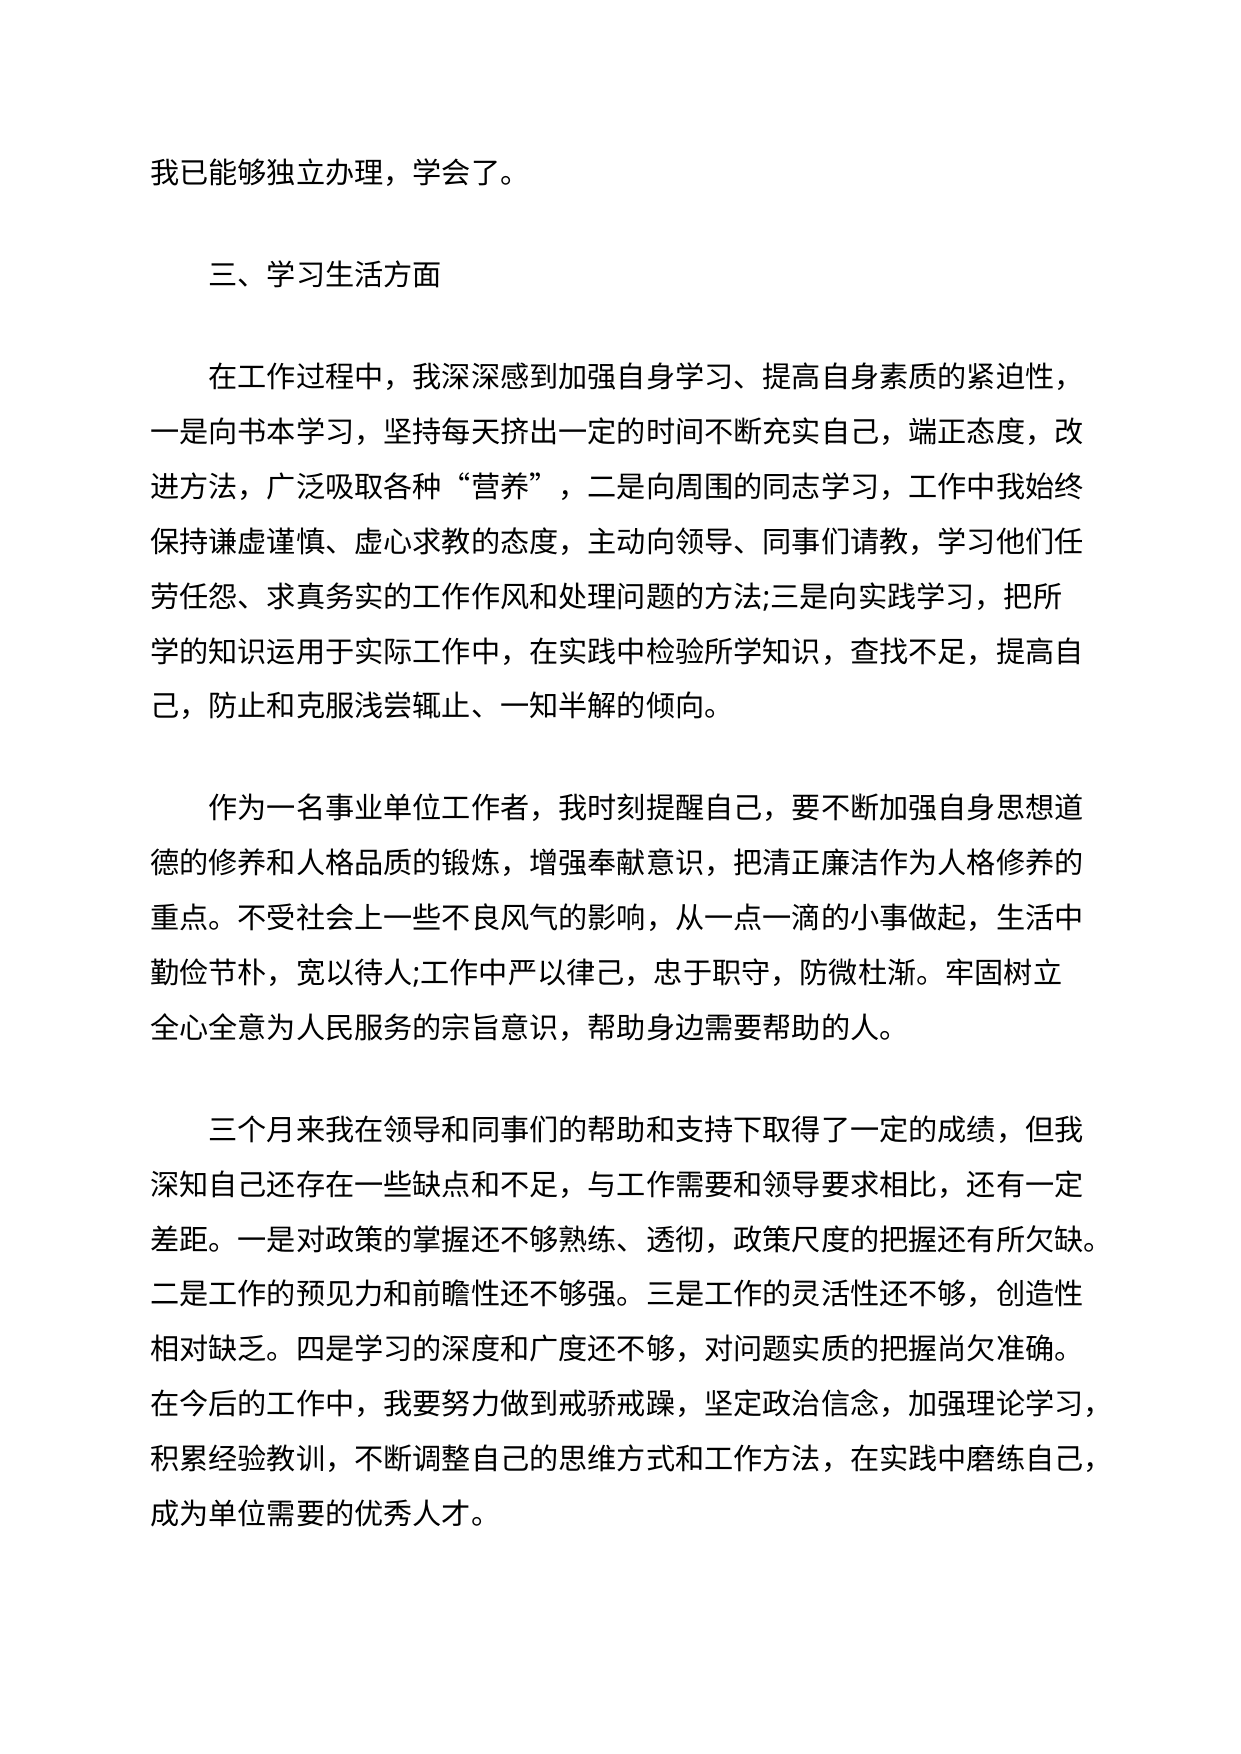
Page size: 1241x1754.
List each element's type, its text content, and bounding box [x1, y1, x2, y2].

text 作为一名事业单位工作者，我时刻提醒自己，要不断加强自身思想道德的修养和人格品质的锻炼，增强奉献意识，把清正廉洁作为人格修养的重点。不受社会上一些不良风气的影响，从一点一滴的小事做起，生活中勤俭节朴，宽以待人;工作中严以律己，忠于职守，防微杜渐。牢固树立全心全意为人民服务的宗旨意识，帮助身边需要帮助的人。 [150, 785, 1090, 1047]
text 三、学习生活方面 [150, 252, 1090, 294]
text 三个月来我在领导和同事们的帮助和支持下取得了一定的成绩，但我深知自己还存在一些缺点和不足，与工作需要和领导要求相比，还有一定差距。一是对政策的掌握还不够熟练、透彻，政策尺度的把握还有所欠缺。二是工作的预见力和前瞻性还不够强。三是工作的灵活性还不够，创造性相对缺乏。四是学习的深度和广度还不够，对问题实质的把握尚欠准确。在今后的工作中，我要努力做到戒骄戒躁，坚定政治信念，加强理论学习，积累经验教训，不断调整自己的思维方式和工作方法，在实践中磨练自己，成为单位需要的优秀人才。 [150, 1106, 1090, 1533]
text 在工作过程中，我深深感到加强自身学习、提高自身素质的紧迫性，一是向书本学习，坚持每天挤出一定的时间不断充实自己，端正态度，改进方法，广泛吸取各种“营养”，二是向周围的同志学习，工作中我始终保持谦虚谨慎、虚心求教的态度，主动向领导、同事们请教，学习他们任劳任怨、求真务实的工作作风和处理问题的方法;三是向实践学习，把所学的知识运用于实际工作中，在实践中检验所学知识，查找不足，提高自己，防止和克服浅尝辄止、一知半解的倾向。 [150, 353, 1090, 725]
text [150, 150, 1090, 192]
